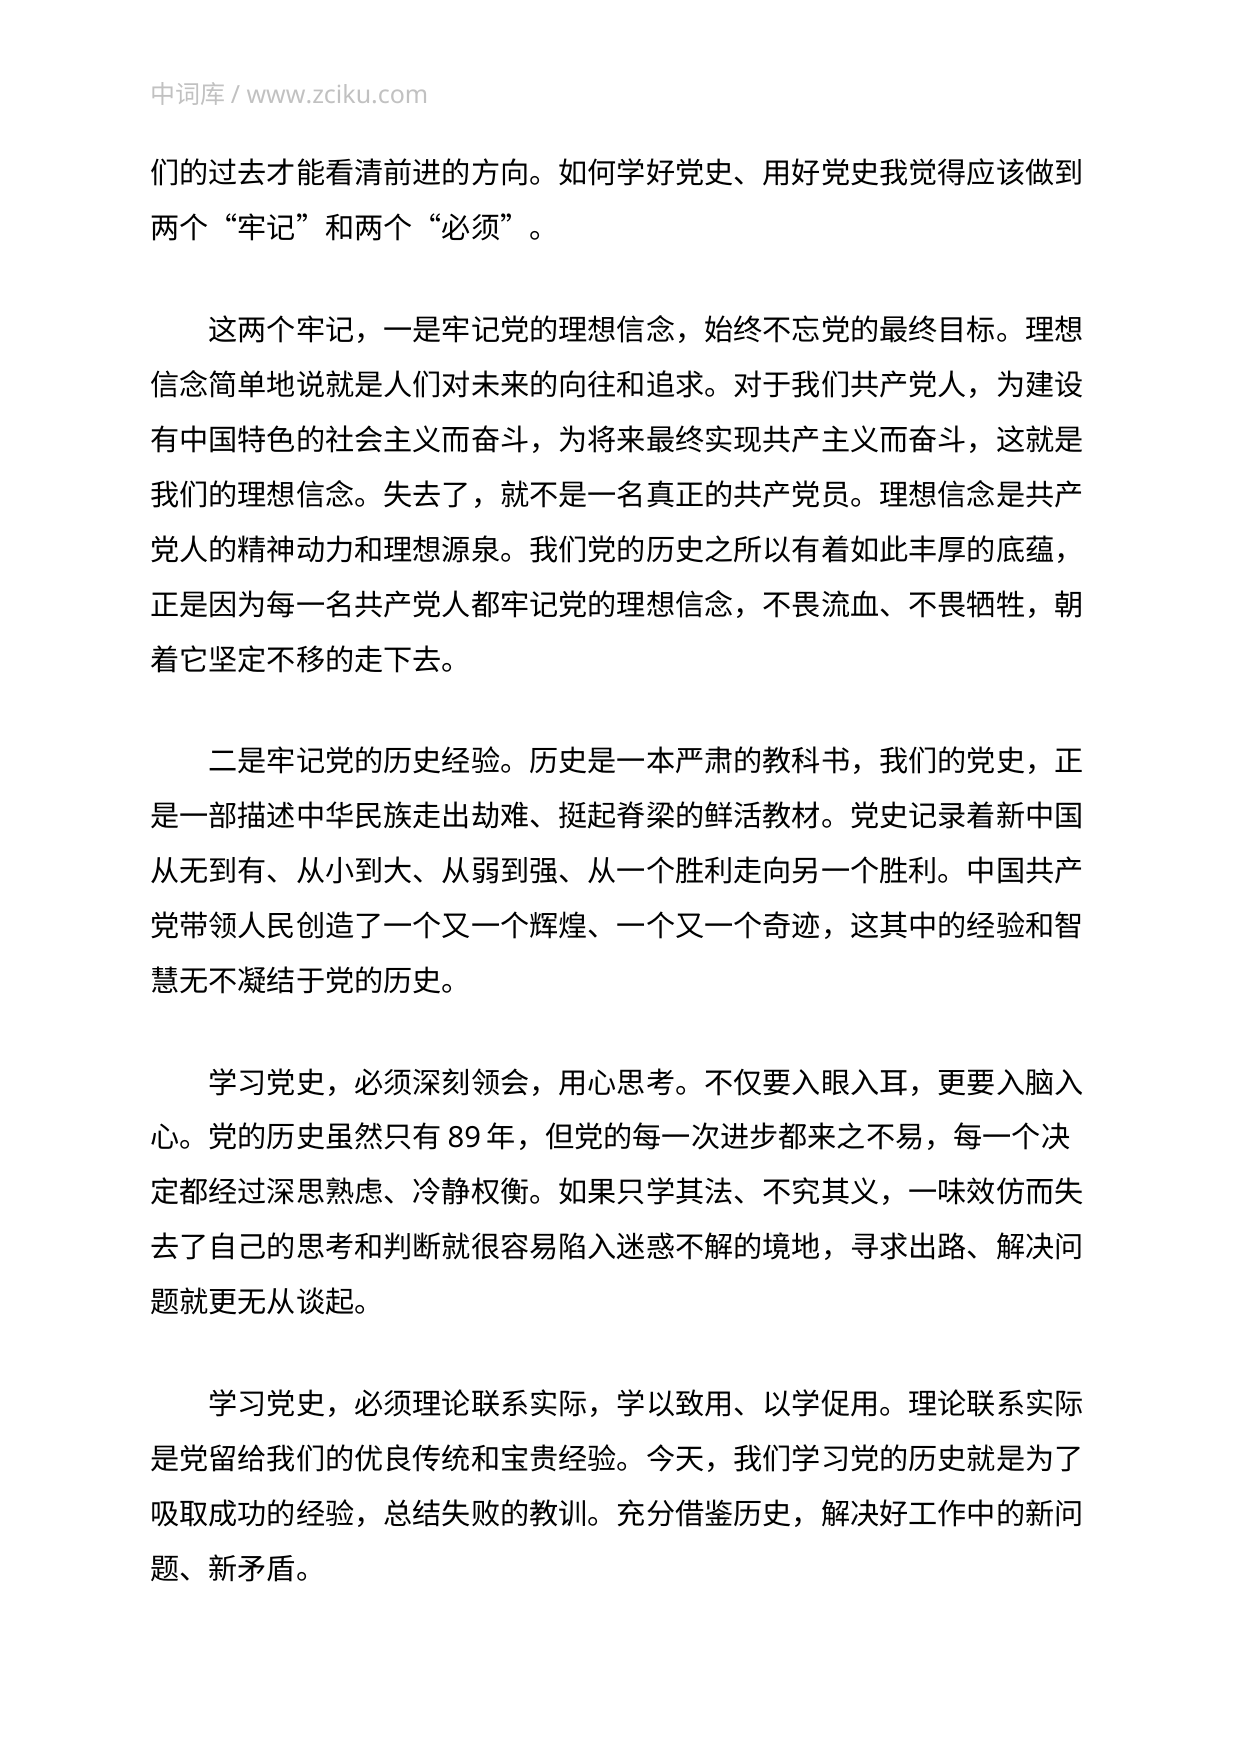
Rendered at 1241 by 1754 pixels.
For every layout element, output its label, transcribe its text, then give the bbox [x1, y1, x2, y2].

text 学习党史，必须深刻领会，用心思考。不仅要入眼入耳，更要入脑入心。党的历史虽然只有89年，但党的每一次进步都来之不易，每一个决定都经过深思熟虑、冷静权衡。如果只学其法、不究其义，一味效仿而失去了自己的思考和判断就很容易陷入迷惑不解的境地，寻求出路、解决问题就更无从谈起。 [150, 1059, 1090, 1321]
text 二是牢记党的历史经验。历史是一本严肃的教科书，我们的党史，正是一部描述中华民族走出劫难、挺起脊梁的鲜活教材。党史记录着新中国从无到有、从小到大、从弱到强、从一个胜利走向另一个胜利。中国共产党带领人民创造了一个又一个辉煌、一个又一个奇迹，这其中的经验和智慧无不凝结于党的历史。 [150, 738, 1090, 1000]
text 这两个牢记，一是牢记党的理想信念，始终不忘党的最终目标。理想信念简单地说就是人们对未来的向往和追求。对于我们共产党人，为建设有中国特色的社会主义而奋斗，为将来最终实现共产主义而奋斗，这就是我们的理想信念。失去了，就不是一名真正的共产党员。理想信念是共产党人的精神动力和理想源泉。我们党的历史之所以有着如此丰厚的底蕴，正是因为每一名共产党人都牢记党的理想信念，不畏流血、不畏牺牲，朝着它坚定不移的走下去。 [150, 307, 1090, 678]
text 学习党史，必须理论联系实际，学以致用、以学促用。理论联系实际是党留给我们的优良传统和宝贵经验。今天，我们学习党的历史就是为了吸取成功的经验，总结失败的教训。充分借鉴历史，解决好工作中的新问题、新矛盾。 [150, 1381, 1090, 1588]
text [150, 150, 1090, 247]
